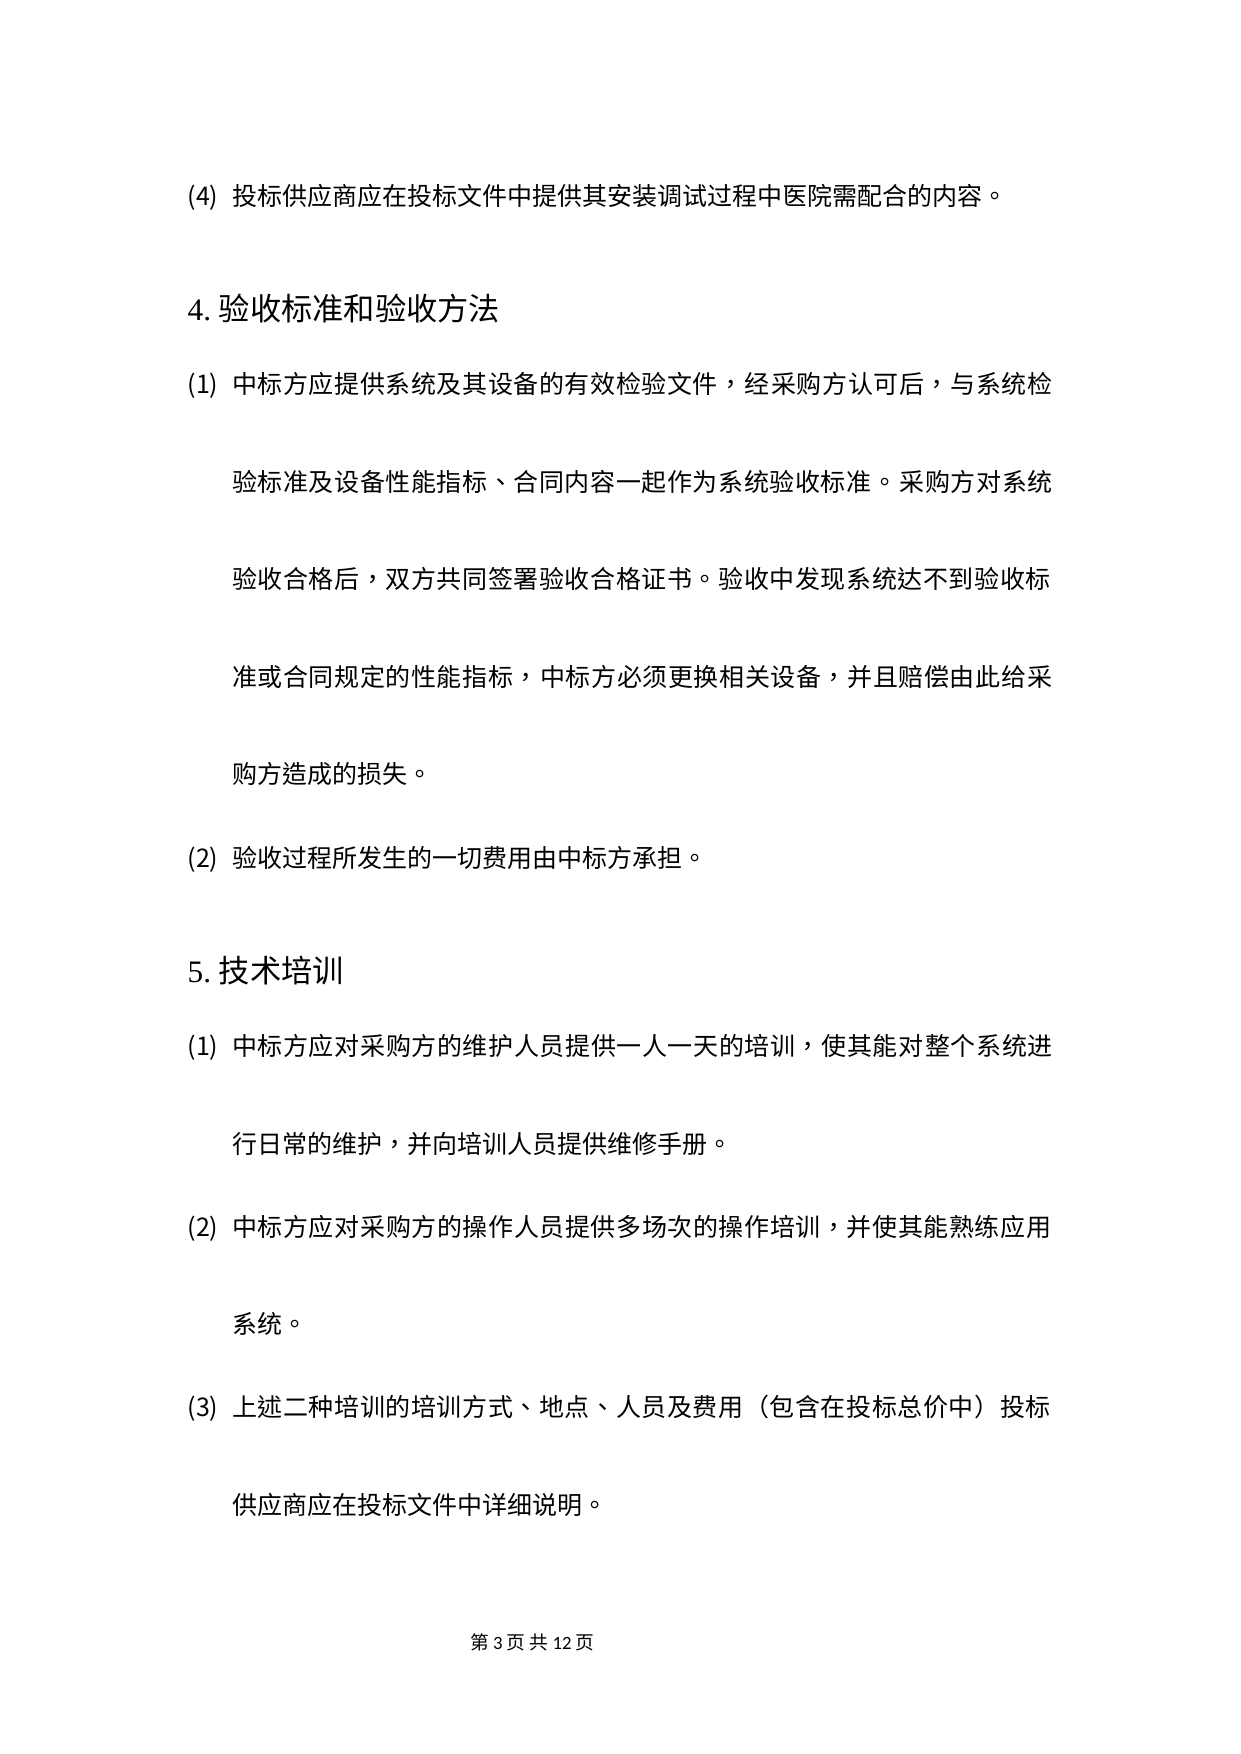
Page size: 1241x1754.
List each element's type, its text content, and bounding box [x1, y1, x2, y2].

list 投标供应商应在投标文件中提供其安装调试过程中医院需配合的内容。 [187, 162, 1053, 227]
list 上述二种培训的培训方式、地点、人员及费用（包含在投标总价中）投标供应商应在投标文件中详细说明。 [187, 1373, 1053, 1536]
subtitle 技术培训 [187, 936, 1053, 1001]
list 中标方应对采购方的维护人员提供一人一天的培训，使其能对整个系统进行日常的维护，并向培训人员提供维修手册。 [187, 1012, 1053, 1175]
list 中标方应提供系统及其设备的有效检验文件，经采购方认可后，与系统检验标准及设备性能指标、合同内容一起作为系统验收标准。采购方对系统验收合格后，双方共同签署验收合格证书。验收中发现系统达不到验收标准或合同规定的性能指标，中标方必须更换相关设备，并且赔偿由此给采购方造成的损失。 [187, 351, 1053, 806]
list 验收过程所发生的一切费用由中标方承担。 [187, 824, 1053, 889]
subtitle 验收标准和验收方法 [187, 274, 1053, 339]
list 中标方应对采购方的操作人员提供多场次的操作培训，并使其能熟练应用系统。 [187, 1193, 1053, 1355]
